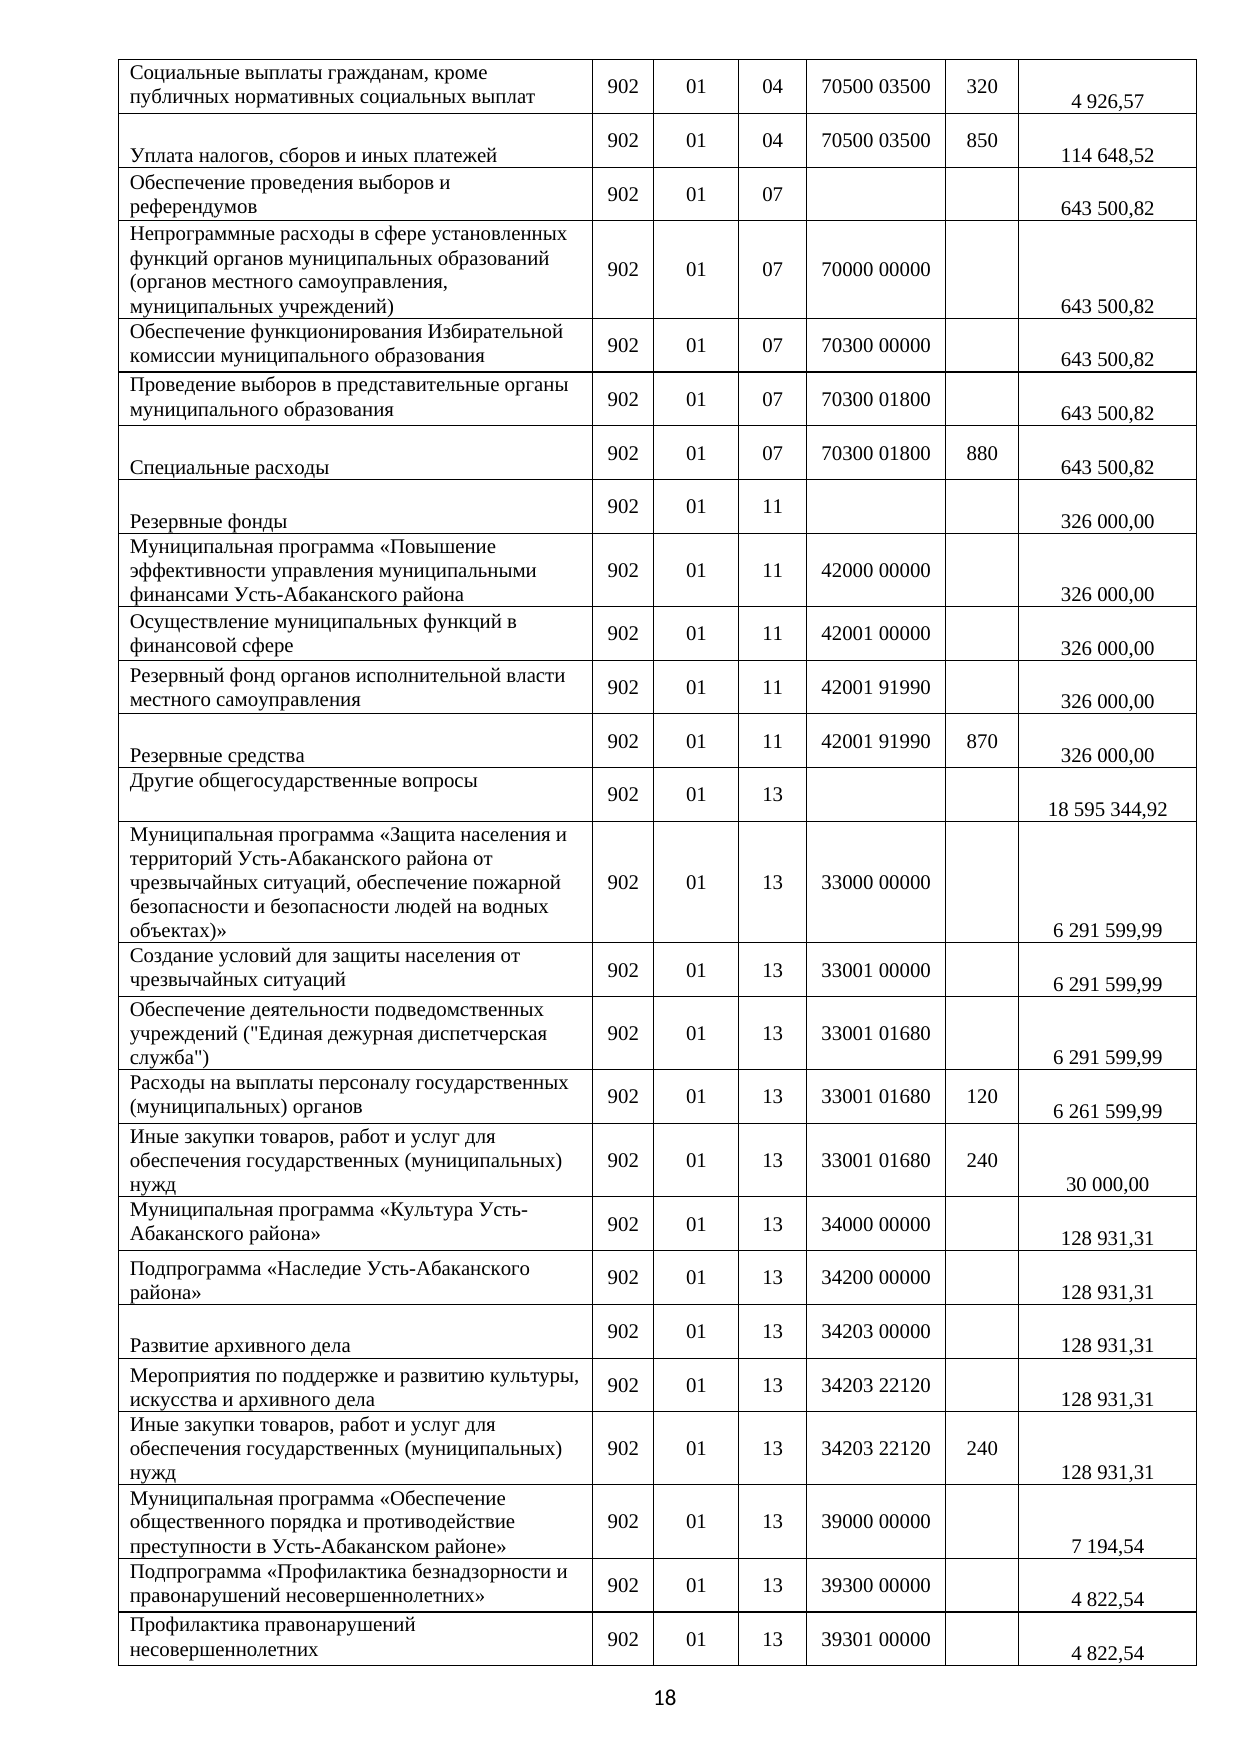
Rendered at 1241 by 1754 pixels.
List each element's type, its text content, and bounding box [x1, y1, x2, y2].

table_cell 01 [654, 60, 738, 113]
table_cell 07 [739, 319, 806, 371]
table_cell 13 [739, 768, 806, 821]
table_cell 643 500,82 [1019, 319, 1196, 371]
table_cell 870 [946, 714, 1018, 767]
table_cell 01 [654, 1559, 738, 1611]
table_cell 01 [654, 168, 738, 220]
table_cell 902 [593, 997, 653, 1069]
table_cell [946, 997, 1018, 1069]
table_cell 13 [739, 997, 806, 1069]
table_cell [946, 1485, 1018, 1558]
table_cell [946, 373, 1018, 425]
table_cell 4 822,54 [1019, 1559, 1196, 1611]
table_cell 320 [946, 60, 1018, 113]
table_cell 326 000,00 [1019, 661, 1196, 713]
table_cell 11 [739, 661, 806, 713]
table_cell [946, 1559, 1018, 1611]
table_cell 07 [739, 373, 806, 425]
table_cell 01 [654, 997, 738, 1069]
table_cell 34200 00000 [807, 1251, 945, 1304]
table_cell Муниципальная программа «Защита населения и территорий Усть-Абаканского района от чрезвычайных ситуаций, обеспечение пожарной безопасности и безопасности людей на водных объектах)» [119, 822, 592, 942]
table_cell [946, 1613, 1018, 1665]
table_cell 326 000,00 [1019, 714, 1196, 767]
table_cell 902 [593, 1559, 653, 1611]
table_cell 34203 22120 [807, 1412, 945, 1484]
table_cell 643 500,82 [1019, 168, 1196, 220]
table_cell Иные закупки товаров, работ и услуг для обеспечения государственных (муниципальных) нужд [119, 1124, 592, 1196]
table_cell 07 [739, 426, 806, 479]
table_cell 11 [739, 534, 806, 606]
table_cell 13 [739, 1197, 806, 1250]
table_cell 70300 00000 [807, 319, 945, 371]
table_cell Социальные выплаты гражданам, кроме публичных нормативных социальных выплат [119, 60, 592, 113]
table_cell Профилактика правонарушений несовершеннолетних [119, 1613, 592, 1665]
table_cell 33001 01680 [807, 1070, 945, 1123]
table_cell 902 [593, 319, 653, 371]
table_cell 34000 00000 [807, 1197, 945, 1250]
table_cell 4 926,57 [1019, 60, 1196, 113]
table_cell 01 [654, 221, 738, 318]
table_cell 13 [739, 943, 806, 996]
table_cell 01 [654, 822, 738, 942]
table_cell 643 500,82 [1019, 426, 1196, 479]
table_cell 01 [654, 943, 738, 996]
table_cell 902 [593, 1070, 653, 1123]
table_cell 33001 01680 [807, 1124, 945, 1196]
table_cell 326 000,00 [1019, 480, 1196, 533]
table_cell 01 [654, 1359, 738, 1411]
table_cell [946, 1359, 1018, 1411]
table_cell Подпрограмма «Наследие Усть-Абаканского района» [119, 1251, 592, 1304]
table_cell 11 [739, 607, 806, 659]
table_cell Специальные расходы [119, 426, 592, 479]
table_cell 902 [593, 1359, 653, 1411]
table_cell 4 822,54 [1019, 1613, 1196, 1665]
table_cell Обеспечение проведения выборов и референдумов [119, 168, 592, 220]
table_cell [807, 168, 945, 220]
table_cell 902 [593, 373, 653, 425]
table_cell 01 [654, 1412, 738, 1484]
table_cell [946, 1197, 1018, 1250]
table_cell 42001 91990 [807, 661, 945, 713]
table_cell 01 [654, 534, 738, 606]
table_cell 70000 00000 [807, 221, 945, 318]
table_cell 39301 00000 [807, 1613, 945, 1665]
table_cell 902 [593, 114, 653, 167]
table_cell [807, 768, 945, 821]
table_cell 01 [654, 319, 738, 371]
table_cell Мероприятия по поддержке и развитию культуры, искусства и архивного дела [119, 1359, 592, 1411]
table_cell Осуществление муниципальных функций в финансовой сфере [119, 607, 592, 659]
table_cell 240 [946, 1124, 1018, 1196]
table_cell 01 [654, 1613, 738, 1665]
table_cell Обеспечение деятельности подведомственных учреждений ("Единая дежурная диспетчерская служба") [119, 997, 592, 1069]
table_cell 11 [739, 714, 806, 767]
table_cell 01 [654, 1124, 738, 1196]
table_cell 114 648,52 [1019, 114, 1196, 167]
table_cell 643 500,82 [1019, 373, 1196, 425]
table_cell 34203 22120 [807, 1359, 945, 1411]
table_cell [946, 480, 1018, 533]
table_cell 6 291 599,99 [1019, 997, 1196, 1069]
table_cell 240 [946, 1412, 1018, 1484]
table_cell 01 [654, 768, 738, 821]
table_cell 902 [593, 60, 653, 113]
table_cell 13 [739, 822, 806, 942]
table_cell Резервные средства [119, 714, 592, 767]
table_cell 70500 03500 [807, 60, 945, 113]
table_cell Муниципальная программа «Обеспечение общественного порядка и противодействие преступности в Усть-Абаканском районе» [119, 1485, 592, 1558]
table_cell 01 [654, 426, 738, 479]
table_cell 13 [739, 1613, 806, 1665]
table_cell 01 [654, 373, 738, 425]
table_cell Иные закупки товаров, работ и услуг для обеспечения государственных (муниципальных) нужд [119, 1412, 592, 1484]
table_cell 04 [739, 60, 806, 113]
table_cell 6 291 599,99 [1019, 822, 1196, 942]
table_cell [946, 1305, 1018, 1357]
table_cell 902 [593, 1251, 653, 1304]
table_cell 7 194,54 [1019, 1485, 1196, 1558]
table_cell [946, 1251, 1018, 1304]
table_cell 902 [593, 1197, 653, 1250]
table_cell [807, 480, 945, 533]
table_cell 07 [739, 221, 806, 318]
table_cell 01 [654, 1197, 738, 1250]
table_cell [946, 534, 1018, 606]
table_cell 70500 03500 [807, 114, 945, 167]
table_cell 128 931,31 [1019, 1305, 1196, 1357]
table_cell 880 [946, 426, 1018, 479]
table_cell 13 [739, 1485, 806, 1558]
table_cell Подпрограмма «Профилактика безнадзорности и правонарушений несовершеннолетних» [119, 1559, 592, 1611]
table_cell 39000 00000 [807, 1485, 945, 1558]
table_cell 70300 01800 [807, 373, 945, 425]
table_cell 902 [593, 1412, 653, 1484]
table_cell [946, 168, 1018, 220]
table_cell 128 931,31 [1019, 1359, 1196, 1411]
table_cell 13 [739, 1305, 806, 1357]
table_cell 13 [739, 1559, 806, 1611]
table_cell 39300 00000 [807, 1559, 945, 1611]
table_cell 902 [593, 768, 653, 821]
table_cell 902 [593, 714, 653, 767]
table_cell 01 [654, 714, 738, 767]
table_cell Резервный фонд органов исполнительной власти местного самоуправления [119, 661, 592, 713]
table_cell 902 [593, 426, 653, 479]
table_cell 902 [593, 534, 653, 606]
table_cell 128 931,31 [1019, 1251, 1196, 1304]
table_cell 13 [739, 1070, 806, 1123]
table_cell 128 931,31 [1019, 1197, 1196, 1250]
table_cell 902 [593, 1485, 653, 1558]
table_cell 01 [654, 607, 738, 659]
table_cell [946, 221, 1018, 318]
table_cell 04 [739, 114, 806, 167]
table_cell [946, 319, 1018, 371]
table_cell 902 [593, 480, 653, 533]
table_cell Проведение выборов в представительные органы муниципального образования [119, 373, 592, 425]
table_cell 30 000,00 [1019, 1124, 1196, 1196]
table_cell 42000 00000 [807, 534, 945, 606]
table_cell 902 [593, 221, 653, 318]
table_cell Другие общегосударственные вопросы [119, 768, 592, 821]
table_cell Резервные фонды [119, 480, 592, 533]
table_cell 6 261 599,99 [1019, 1070, 1196, 1123]
table_cell 902 [593, 661, 653, 713]
table_cell 42001 91990 [807, 714, 945, 767]
table_cell 01 [654, 1485, 738, 1558]
table_cell 11 [739, 480, 806, 533]
table_cell 01 [654, 1251, 738, 1304]
table_cell Непрограммные расходы в сфере установленных функций органов муниципальных образований (органов местного самоуправления, муниципальных учреждений) [119, 221, 592, 318]
table_cell 42001 00000 [807, 607, 945, 659]
table_cell [946, 768, 1018, 821]
table_cell Обеспечение функционирования Избирательной комиссии муниципального образования [119, 319, 592, 371]
table_cell 902 [593, 168, 653, 220]
table_cell Создание условий для защиты населения от чрезвычайных ситуаций [119, 943, 592, 996]
table_cell 18 595 344,92 [1019, 768, 1196, 821]
table_cell 902 [593, 1613, 653, 1665]
table_cell 902 [593, 1124, 653, 1196]
table_cell 13 [739, 1412, 806, 1484]
table_cell 01 [654, 661, 738, 713]
table_cell [946, 943, 1018, 996]
table_cell Муниципальная программа «Повышение эффективности управления муниципальными финансами Усть-Абаканского района [119, 534, 592, 606]
table_cell 902 [593, 822, 653, 942]
table_cell 01 [654, 1070, 738, 1123]
table_cell [946, 661, 1018, 713]
table_cell 326 000,00 [1019, 607, 1196, 659]
table_cell 01 [654, 1305, 738, 1357]
table_cell 33001 00000 [807, 943, 945, 996]
table_cell Муниципальная программа «Культура Усть-Абаканского района» [119, 1197, 592, 1250]
table_cell 13 [739, 1251, 806, 1304]
table_cell 643 500,82 [1019, 221, 1196, 318]
table_cell 70300 01800 [807, 426, 945, 479]
table_cell Уплата налогов, сборов и иных платежей [119, 114, 592, 167]
table_cell Расходы на выплаты персоналу государственных (муниципальных) органов [119, 1070, 592, 1123]
table_cell 33000 00000 [807, 822, 945, 942]
table_cell 902 [593, 607, 653, 659]
table_cell 902 [593, 943, 653, 996]
table_cell [946, 822, 1018, 942]
table_cell 07 [739, 168, 806, 220]
table_cell 326 000,00 [1019, 534, 1196, 606]
table_cell 33001 01680 [807, 997, 945, 1069]
table_cell Развитие архивного дела [119, 1305, 592, 1357]
table_cell 13 [739, 1359, 806, 1411]
table_cell 120 [946, 1070, 1018, 1123]
table_cell 34203 00000 [807, 1305, 945, 1357]
table_cell [946, 607, 1018, 659]
table_cell 6 291 599,99 [1019, 943, 1196, 996]
table_cell 01 [654, 114, 738, 167]
table_cell 13 [739, 1124, 806, 1196]
table_cell 01 [654, 480, 738, 533]
table_cell 128 931,31 [1019, 1412, 1196, 1484]
table_cell 902 [593, 1305, 653, 1357]
table_cell 850 [946, 114, 1018, 167]
